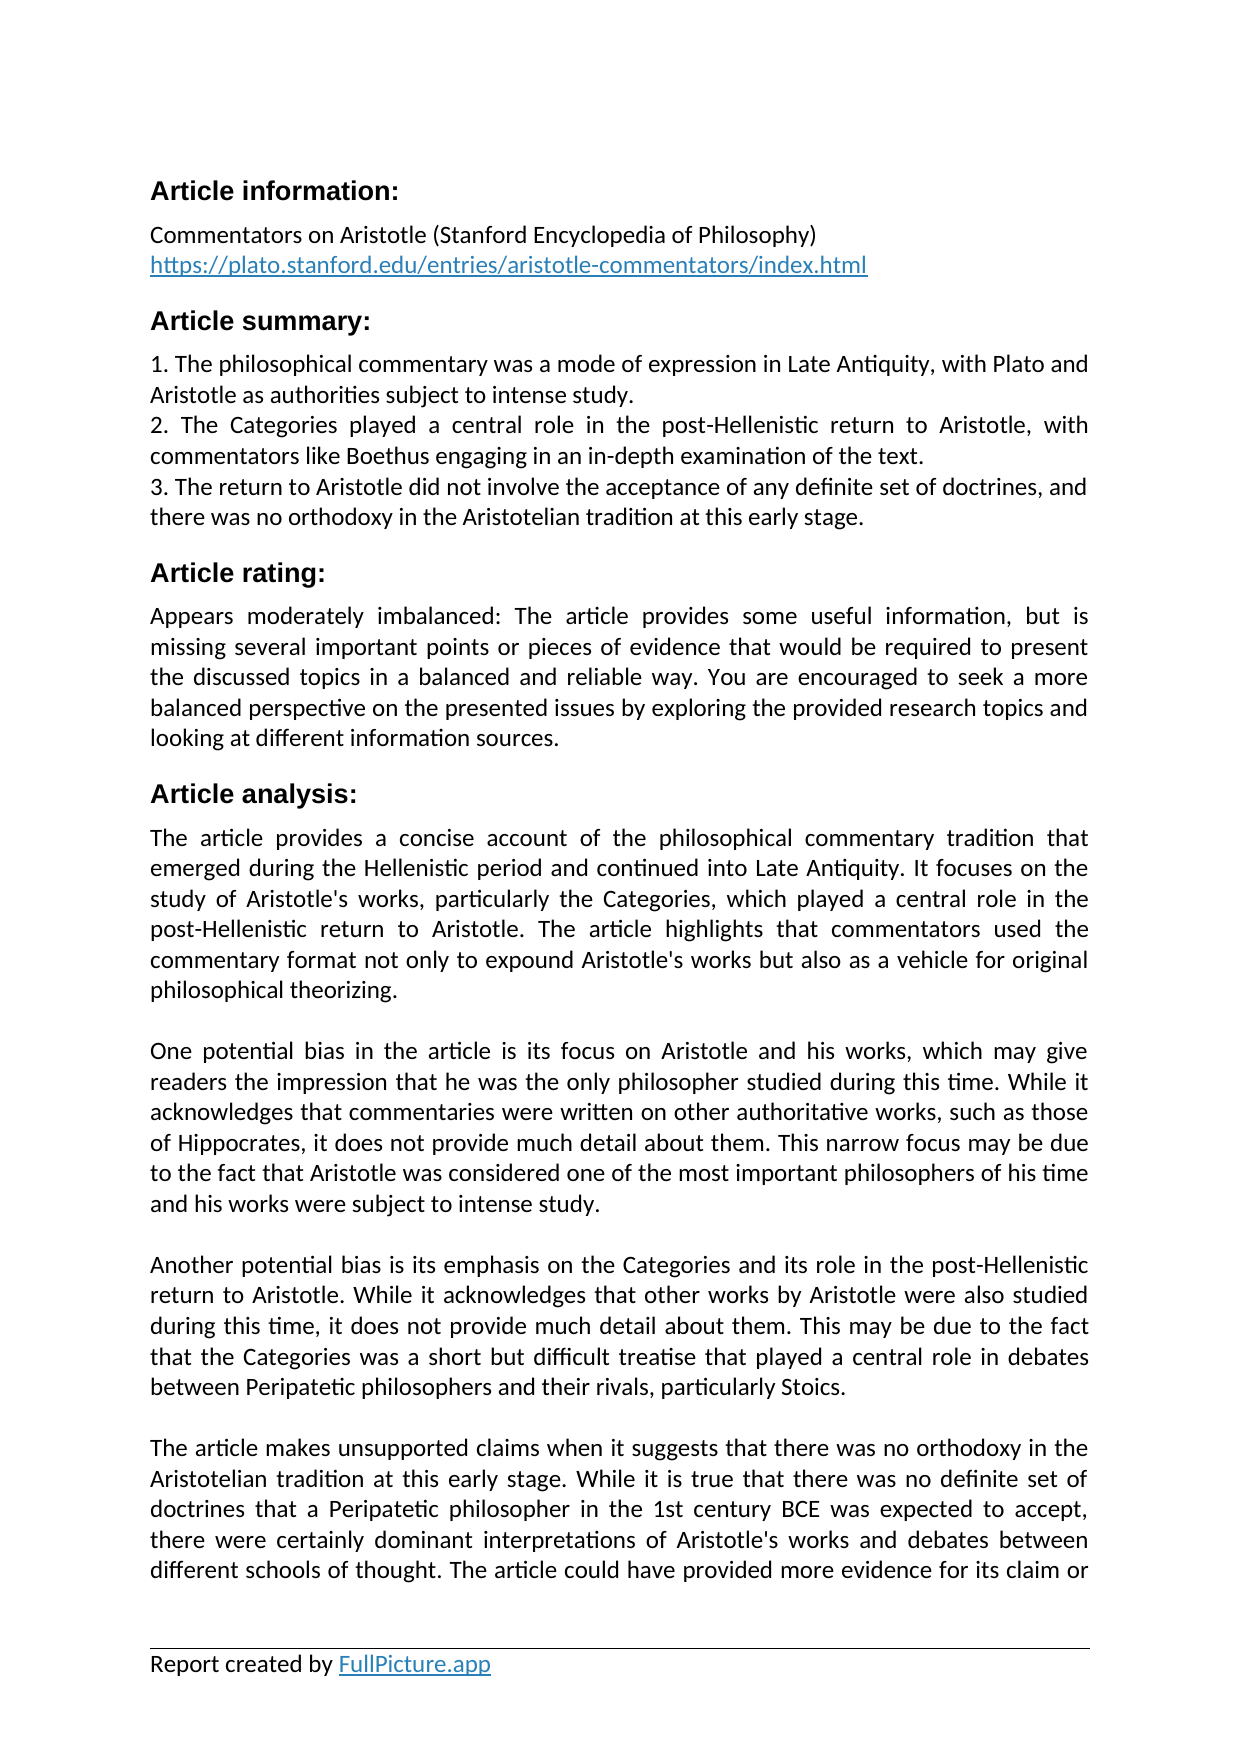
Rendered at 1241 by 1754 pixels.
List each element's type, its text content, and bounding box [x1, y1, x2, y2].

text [150, 1432, 1090, 1585]
text Another potential bias is its emphasis on the Categories and its role in the post-Hellenistic return to Aristotle. While it acknowledges that other works by Aristotle were also studied during this time, it does not provide much detail about them. This may be due to the fact that the Categories was a short but difficult treatise that played a central role in debates between Peripatetic philosophers and their rivals, particularly Stoics. [150, 1249, 1090, 1402]
text 2. The Categories played a central role in the post-Hellenistic return to Aristotle, with commentators like Boethus engaging in an in-depth examination of the text. [150, 409, 1090, 471]
subtitle Article analysis: [150, 778, 1090, 809]
text 1. The philosophical commentary was a mode of expression in Late Antiquity, with Plato and Aristotle as authorities subject to intense study. [150, 348, 1090, 409]
text One potential bias in the article is its focus on Aristotle and his works, which may give readers the impression that he was the only philosopher studied during this time. While it acknowledges that commentaries were written on other authoritative works, such as those of Hippocrates, it does not provide much detail about them. This narrow focus may be due to the fact that Aristotle was considered one of the most important philosophers of his time and his works were subject to intense study. [150, 1035, 1090, 1218]
subtitle Article information: [150, 175, 1090, 206]
subtitle Article summary: [150, 305, 1090, 336]
text Appears moderately imbalanced: The article provides some useful information, but is missing several important points or pieces of evidence that would be required to present the discussed topics in a balanced and reliable way. You are encouraged to seek a more balanced perspective on the presented issues by exploring the provided research topics and looking at different information sources. [150, 600, 1090, 753]
text 3. The return to Aristotle did not involve the acceptance of any definite set of doctrines, and there was no orthodoxy in the Aristotelian tradition at this early stage. [150, 471, 1090, 532]
subtitle Article rating: [150, 557, 1090, 588]
text Commentators on Aristotle (Stanford Encyclopedia of Philosophy)https://plato.stanford.edu/entries/aristotle-commentators/index.html [150, 219, 1090, 280]
text The article provides a concise account of the philosophical commentary tradition that emerged during the Hellenistic period and continued into Late Antiquity. It focuses on the study of Aristotle's works, particularly the Categories, which played a central role in the post-Hellenistic return to Aristotle. The article highlights that commentators used the commentary format not only to expound Aristotle's works but also as a vehicle for original philosophical theorizing. [150, 822, 1090, 1005]
